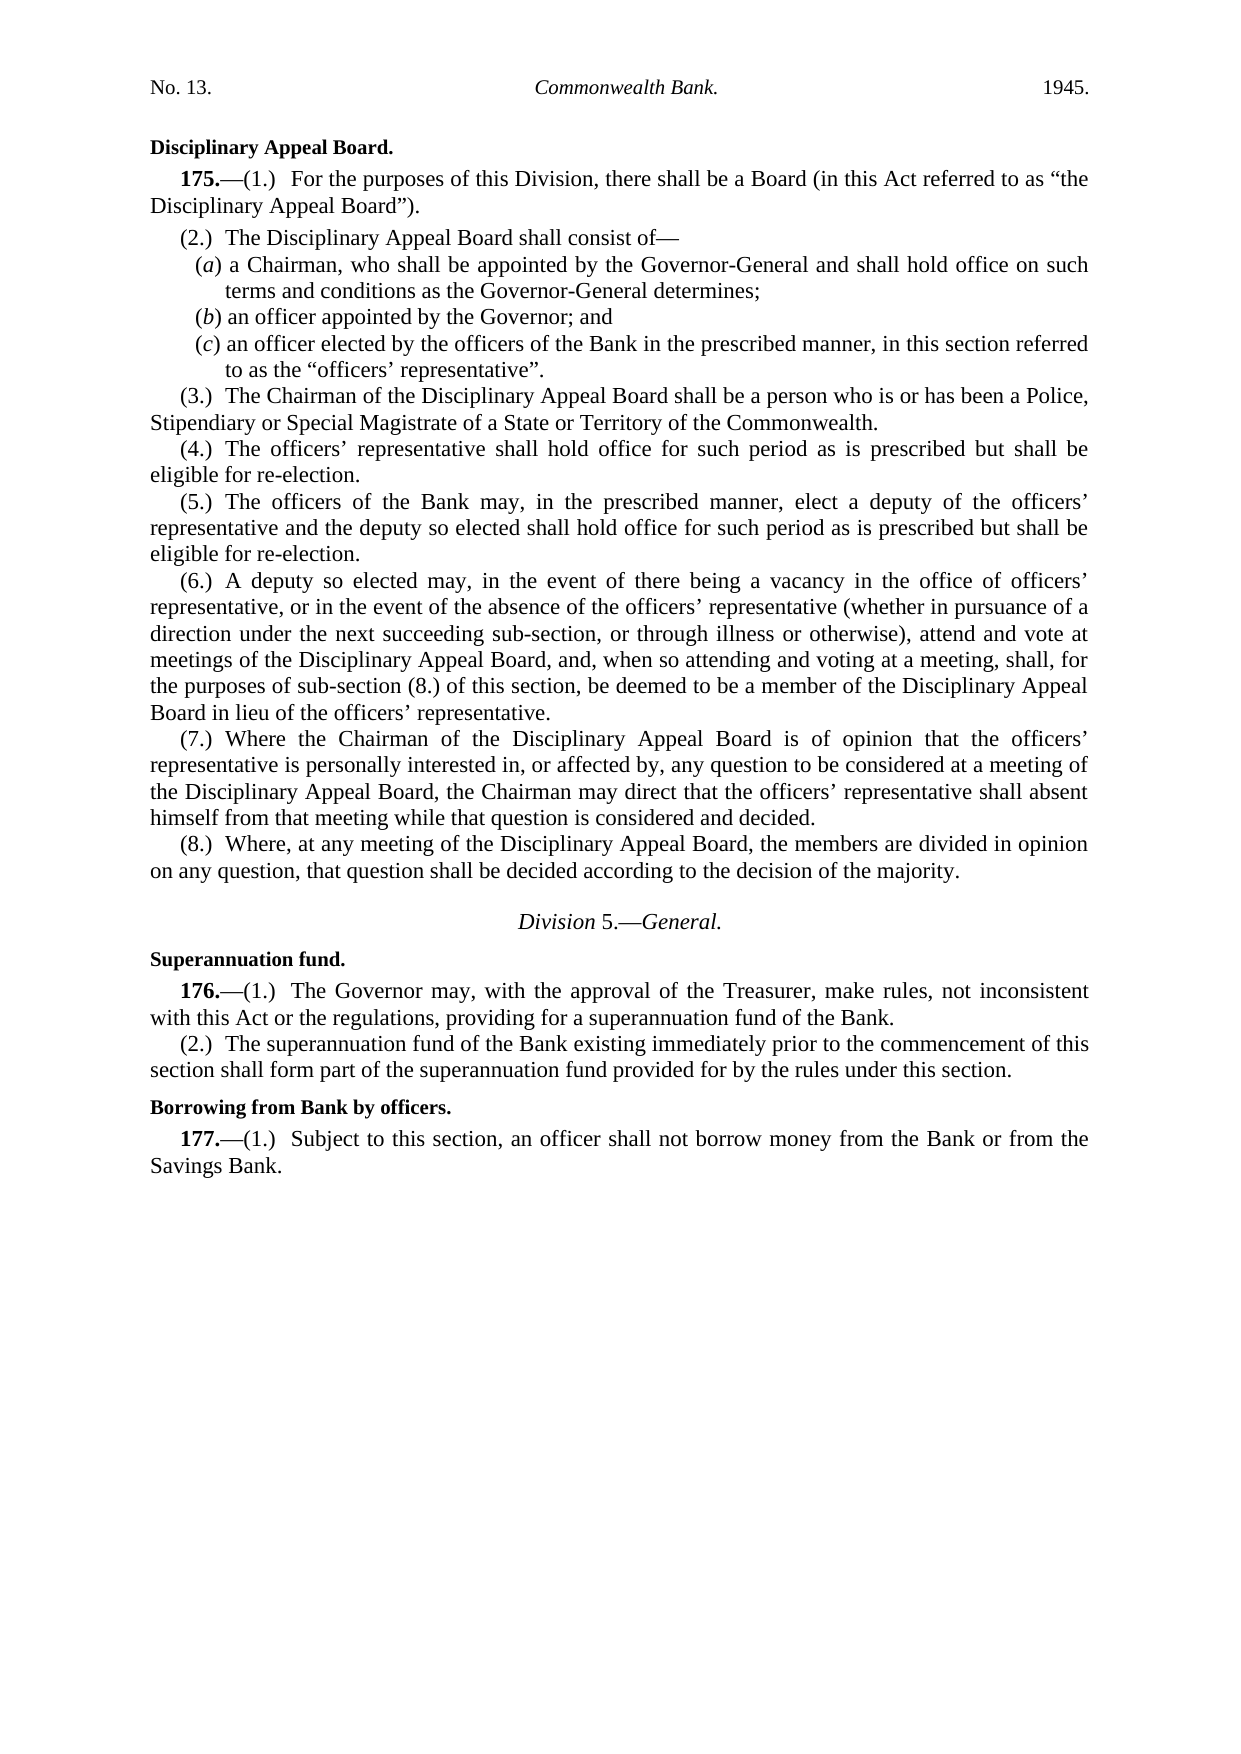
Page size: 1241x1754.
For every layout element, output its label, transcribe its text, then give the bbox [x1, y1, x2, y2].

text (b) an officer appointed by the Governor; and [195, 303, 1090, 330]
text 176.—(1.) The Governor may, with the approval of the Treasurer, make rules, not inconsistent with this Act or the regulations, providing for a superannuation fund of the Bank. [150, 977, 1090, 1030]
text (5.) The officers of the Bank may, in the prescribed manner, elect a deputy of the officers’ representative and the deputy so elected shall hold office for such period as is prescribed but shall be eligible for re-election. [150, 488, 1090, 567]
text Division 5.—General. [150, 908, 1090, 934]
text (a) a Chairman, who shall be appointed by the Governor-General and shall hold office on such terms and conditions as the Governor-General determines; [195, 251, 1090, 303]
text (4.) The officers’ representative shall hold office for such period as is prescribed but shall be eligible for re-election. [150, 435, 1090, 488]
text (8.) Where, at any meeting of the Disciplinary Appeal Board, the members are divided in opinion on any question, that question shall be decided according to the decision of the majority. [150, 830, 1090, 883]
text Disciplinary Appeal Board. [150, 135, 1090, 159]
text (6.) A deputy so elected may, in the event of there being a vacancy in the office of officers’ representative, or in the event of the absence of the officers’ representative (whether in pursuance of a direction under the next succeeding sub-section, or through illness or otherwise), attend and vote at meetings of the Disciplinary Appeal Board, and, when so attending and voting at a meeting, shall, for the purposes of sub-section (8.) of this section, be deemed to be a member of the Disciplinary Appeal Board in lieu of the officers’ representative. [150, 567, 1090, 725]
text (7.) Where the Chairman of the Disciplinary Appeal Board is of opinion that the officers’ representative is personally interested in, or affected by, any question to be considered at a meeting of the Disciplinary Appeal Board, the Chairman may direct that the officers’ representative shall absent himself from that meeting while that question is considered and decided. [150, 725, 1090, 830]
text Superannuation fund. [150, 947, 1090, 971]
text (2.) The Disciplinary Appeal Board shall consist of— [150, 224, 1090, 251]
text 175.—(1.) For the purposes of this Division, there shall be a Board (in this Act referred to as “the Disciplinary Appeal Board”). [150, 165, 1090, 218]
text 177.—(1.) Subject to this section, an officer shall not borrow money from the Bank or from the Savings Bank. [150, 1126, 1090, 1178]
text (2.) The superannuation fund of the Bank existing immediately prior to the commencement of this section shall form part of the superannuation fund provided for by the rules under this section. [150, 1030, 1090, 1083]
text Borrowing from Bank by officers. [150, 1095, 1090, 1119]
text (3.) The Chairman of the Disciplinary Appeal Board shall be a person who is or has been a Police, Stipendiary or Special Magistrate of a State or Territory of the Commonwealth. [150, 382, 1090, 435]
text (c) an officer elected by the officers of the Bank in the prescribed manner, in this section referred to as the “officers’ representative”. [195, 330, 1090, 382]
